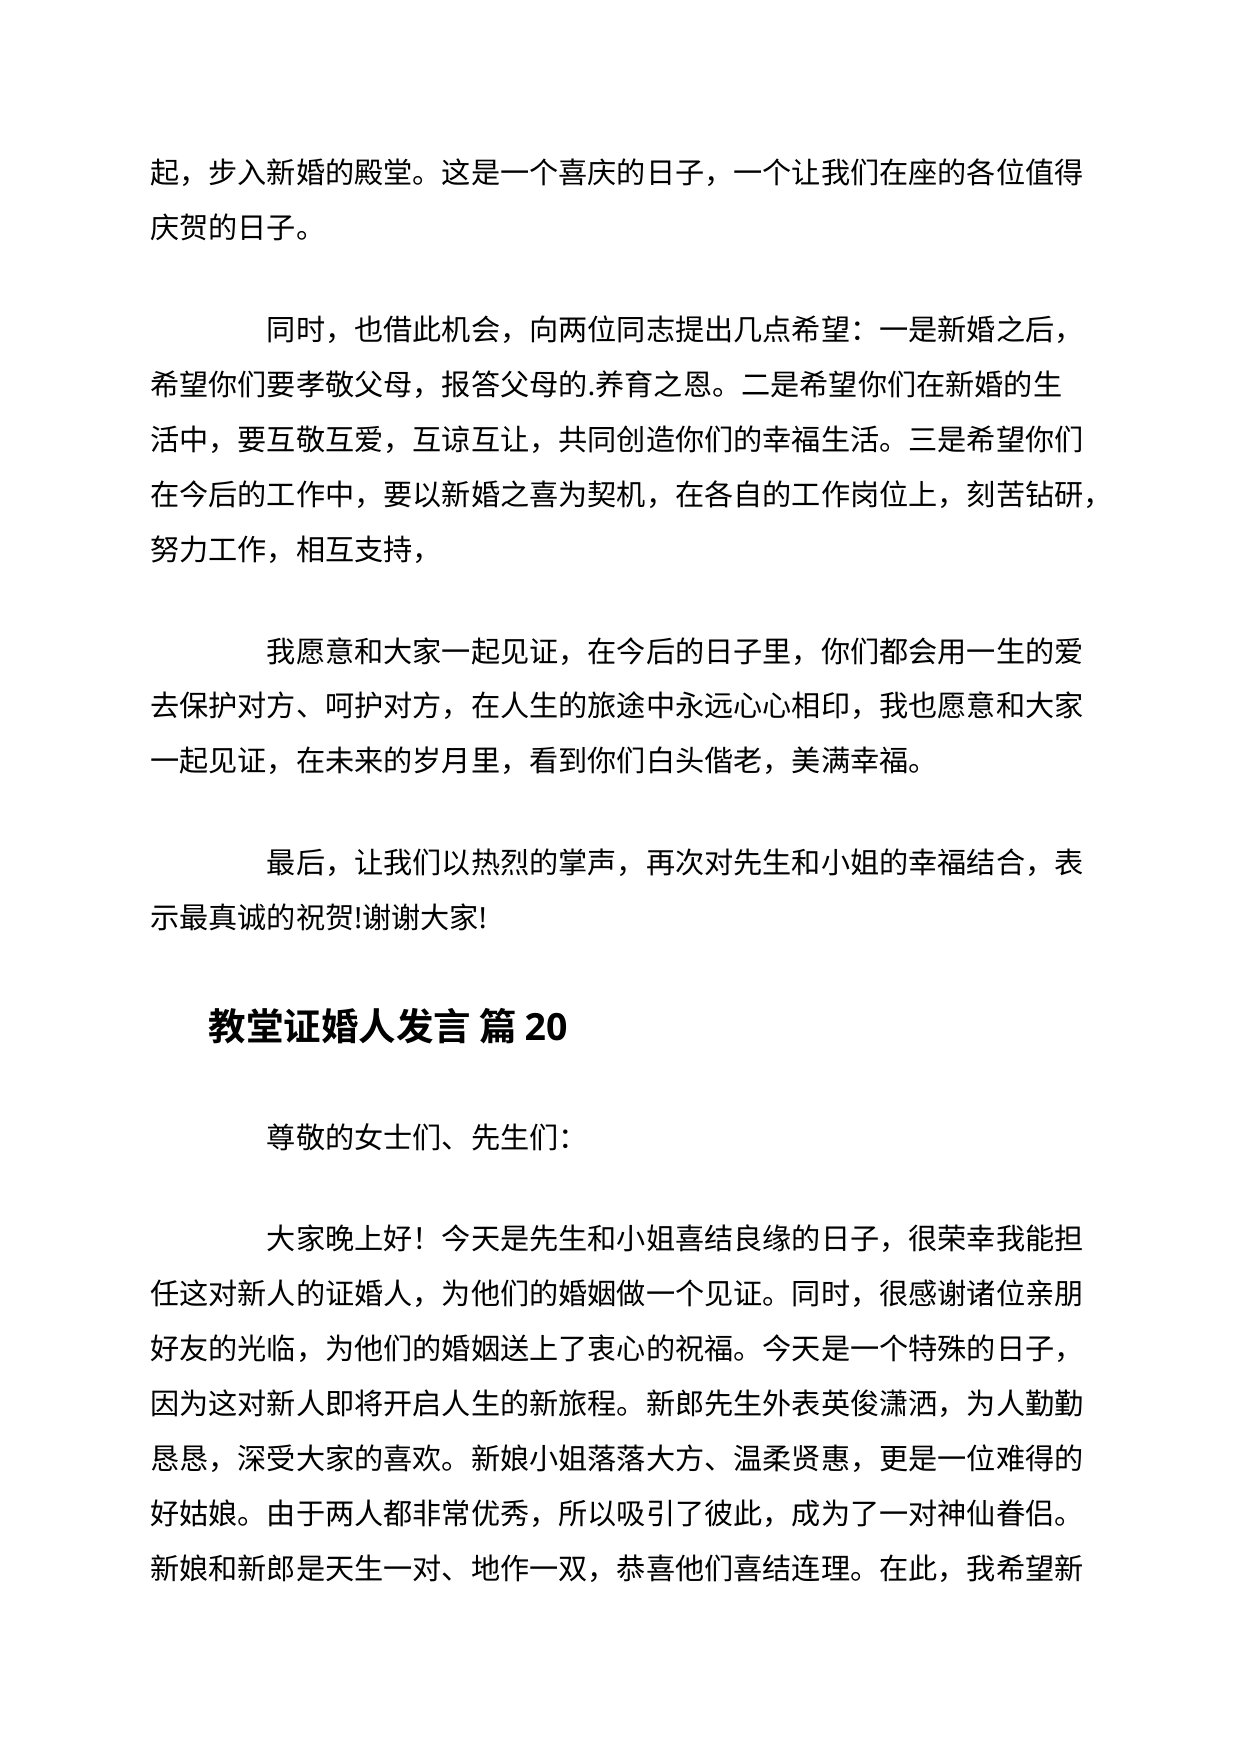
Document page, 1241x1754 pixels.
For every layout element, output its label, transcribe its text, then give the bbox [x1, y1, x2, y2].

text 最后，让我们以热烈的掌声，再次对先生和小姐的幸福结合，表示最真诚的祝贺!谢谢大家! [150, 840, 1090, 937]
text 我愿意和大家一起见证，在今后的日子里，你们都会用一生的爱去保护对方、呵护对方，在人生的旅途中永远心心相印，我也愿意和大家一起见证，在未来的岁月里，看到你们白头偕老，美满幸福。 [150, 628, 1090, 780]
text 同时，也借此机会，向两位同志提出几点希望：一是新婚之后，希望你们要孝敬父母，报答父母的.养育之恩。二是希望你们在新婚的生活中，要互敬互爱，互谅互让，共同创造你们的幸福生活。三是希望你们在今后的工作中，要以新婚之喜为契机，在各自的工作岗位上，刻苦钻研，努力工作，相互支持， [150, 307, 1090, 569]
text 教堂证婚人发言 篇20 [150, 997, 1090, 1051]
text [150, 150, 1090, 247]
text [150, 1216, 1090, 1588]
text 尊敬的女士们、先生们： [150, 1114, 1090, 1156]
